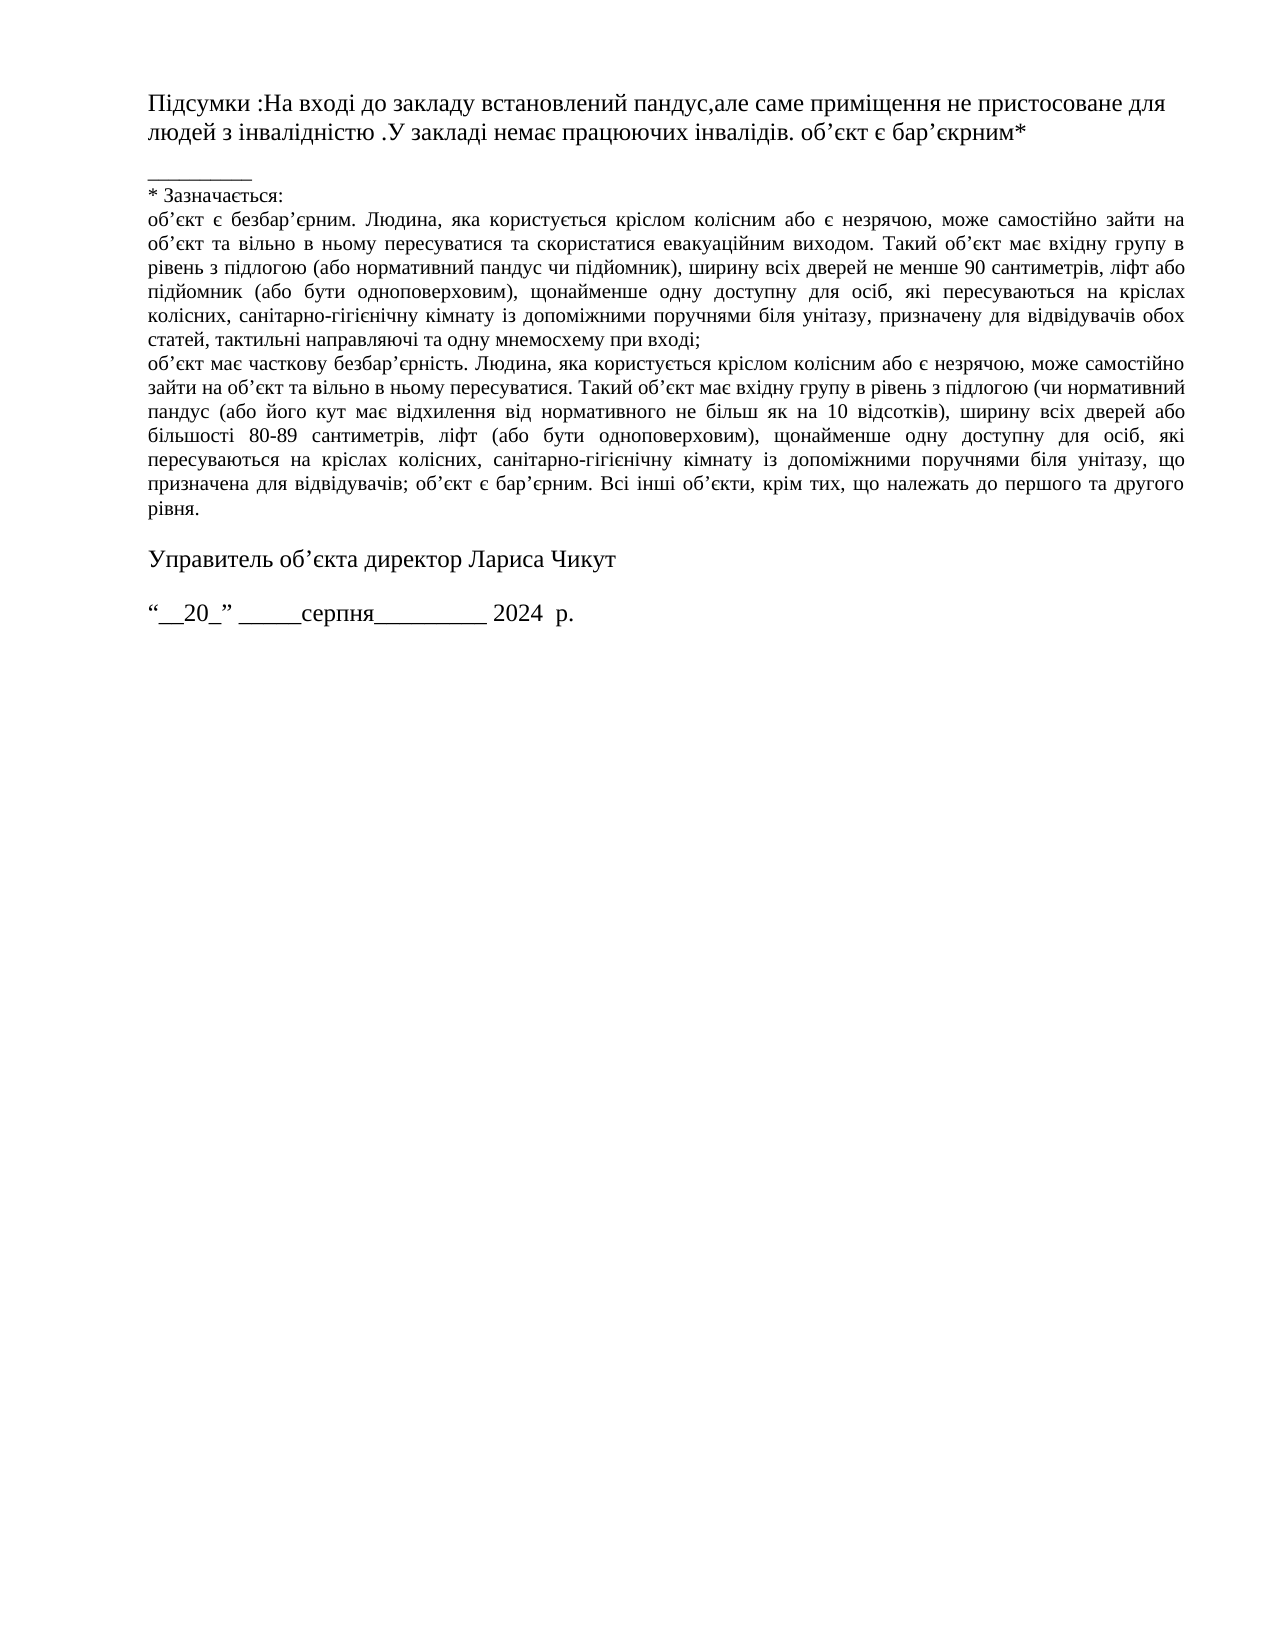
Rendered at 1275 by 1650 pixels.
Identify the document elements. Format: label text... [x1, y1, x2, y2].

text Управитель об’єкта директор Лариса Чикут [148, 544, 1186, 573]
text “__20_” _____серпня_________ 2024 р. [148, 598, 1186, 627]
text __________ * Зазначається: об’єкт є безбар’єрним. Людина, яка користується кріслом колісним або є незрячою, може самостійно зайти на об’єкт та вільно в ньому пересуватися та скористатися евакуаційним виходом. Такий об’єкт має вхідну групу в рівень з підлогою (або нормативний пандус чи підйомник), ширину всіх дверей не менше 90 сантиметрів, ліфт або підйомник (або бути одноповерховим), щонайменше одну доступну для осіб, які пересуваються на кріслах колісних, санітарно-гігієнічну кімнату із допоміжними поручнями біля унітазу, призначену для відвідувачів обох статей, тактильні направляючі та одну мнемосхему при вході; об’єкт має часткову безбар’єрність. Людина, яка користується кріслом колісним або є незрячою, може самостійно зайти на об’єкт та вільно в ньому пересуватися. Такий об’єкт має вхідну групу в рівень з підлогою (чи нормативний пандус (або його кут має відхилення від нормативного не більш як на 10 відсотків), ширину всіх дверей або більшості 80-89 сантиметрів, ліфт (або бути одноповерховим), щонайменше одну доступну для осіб, які пересуваються на кріслах колісних, санітарно-гігієнічну кімнату із допоміжними поручнями біля унітазу, що призначена для відвідувачів; об’єкт є бар’єрним. Всі інші об’єкти, крім тих, що належать до першого та другого рівня. [148, 158, 1186, 519]
text Підсумки :На вході до закладу встановлений пандус,але саме приміщення не пристосоване для людей з інвалідністю .У закладі немає працюючих інвалідів. об’єкт є бар’єкрним* [148, 88, 1186, 146]
